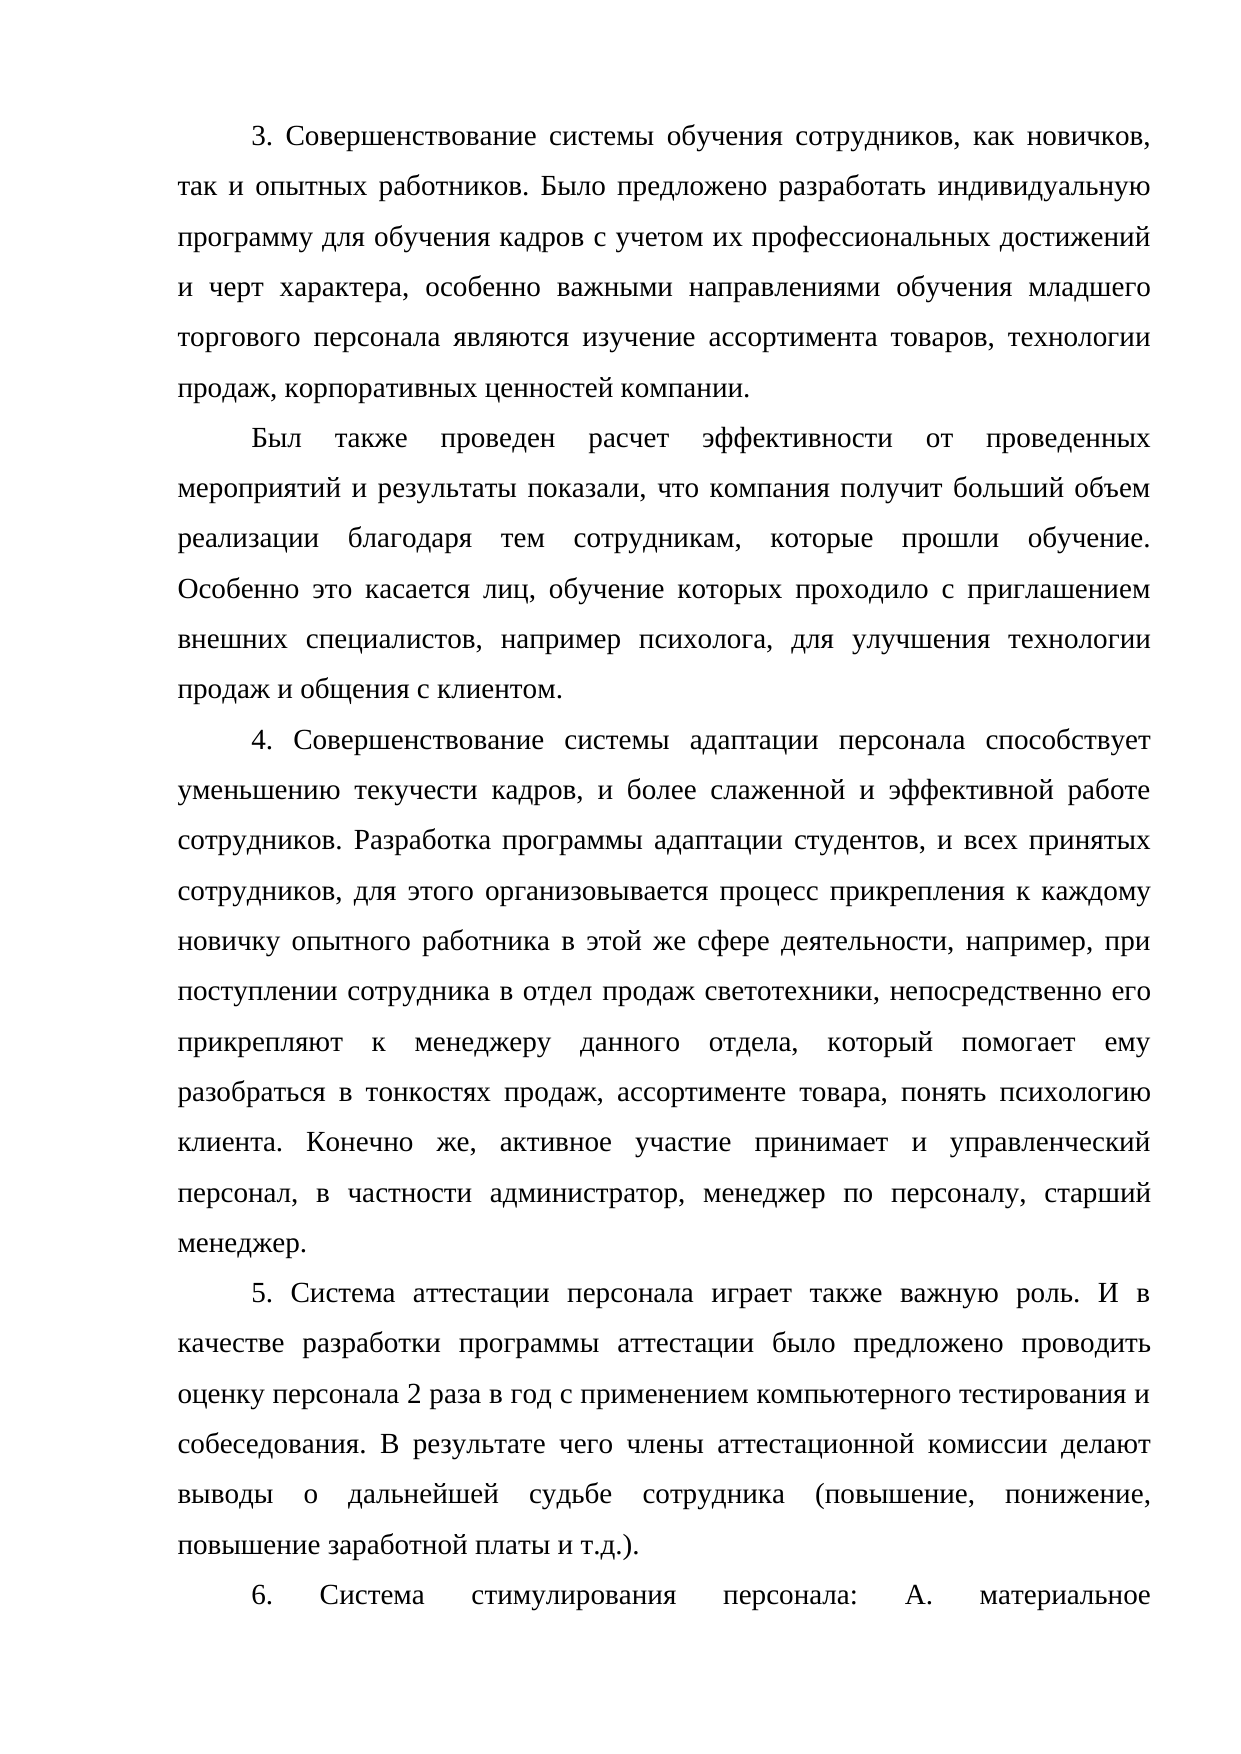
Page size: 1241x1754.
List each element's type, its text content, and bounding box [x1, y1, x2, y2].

text 5. Система аттестации персонала играет также важную роль. И в качестве разработки программы аттестации было предложено проводить оценку персонала 2 раза в год с применением компьютерного тестирования и собеседования. В результате чего члены аттестационной комиссии делают выводы о дальнейшей судьбе сотрудника (повышение, понижение, повышение заработной платы и т.д.). [177, 1275, 1152, 1560]
text 4. Совершенствование системы адаптации персонала способствует уменьшению текучести кадров, и более слаженной и эффективной работе сотрудников. Разработка программы адаптации студентов, и всех принятых сотрудников, для этого организовывается процесс прикрепления к каждому новичку опытного работника в этой же сфере деятельности, например, при поступлении сотрудника в отдел продаж светотехники, непосредственно его прикрепляют к менеджеру данного отдела, который помогает ему разобраться в тонкостях продаж, ассортименте товара, понять психологию клиента. Конечно же, активное участие принимает и управленческий персонал, в частности администратор, менеджер по персоналу, старший менеджер. [177, 722, 1152, 1258]
text 3. Совершенствование системы обучения сотрудников, как новичков, так и опытных работников. Было предложено разработать индивидуальную программу для обучения кадров с учетом их профессиональных достижений и черт характера, особенно важными направлениями обучения младшего торгового персонала являются изучение ассортимента товаров, технологии продаж, корпоративных ценностей компании. [177, 118, 1152, 403]
text Был также проведен расчет эффективности от проведенных мероприятий и результаты показали, что компания получит больший объем реализации благодаря тем сотрудникам, которые прошли обучение. Особенно это касается лиц, обучение которых проходило с приглашением внешних специалистов, например психолога, для улучшения технологии продаж и общения с клиентом. [177, 420, 1152, 705]
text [177, 1577, 1152, 1611]
